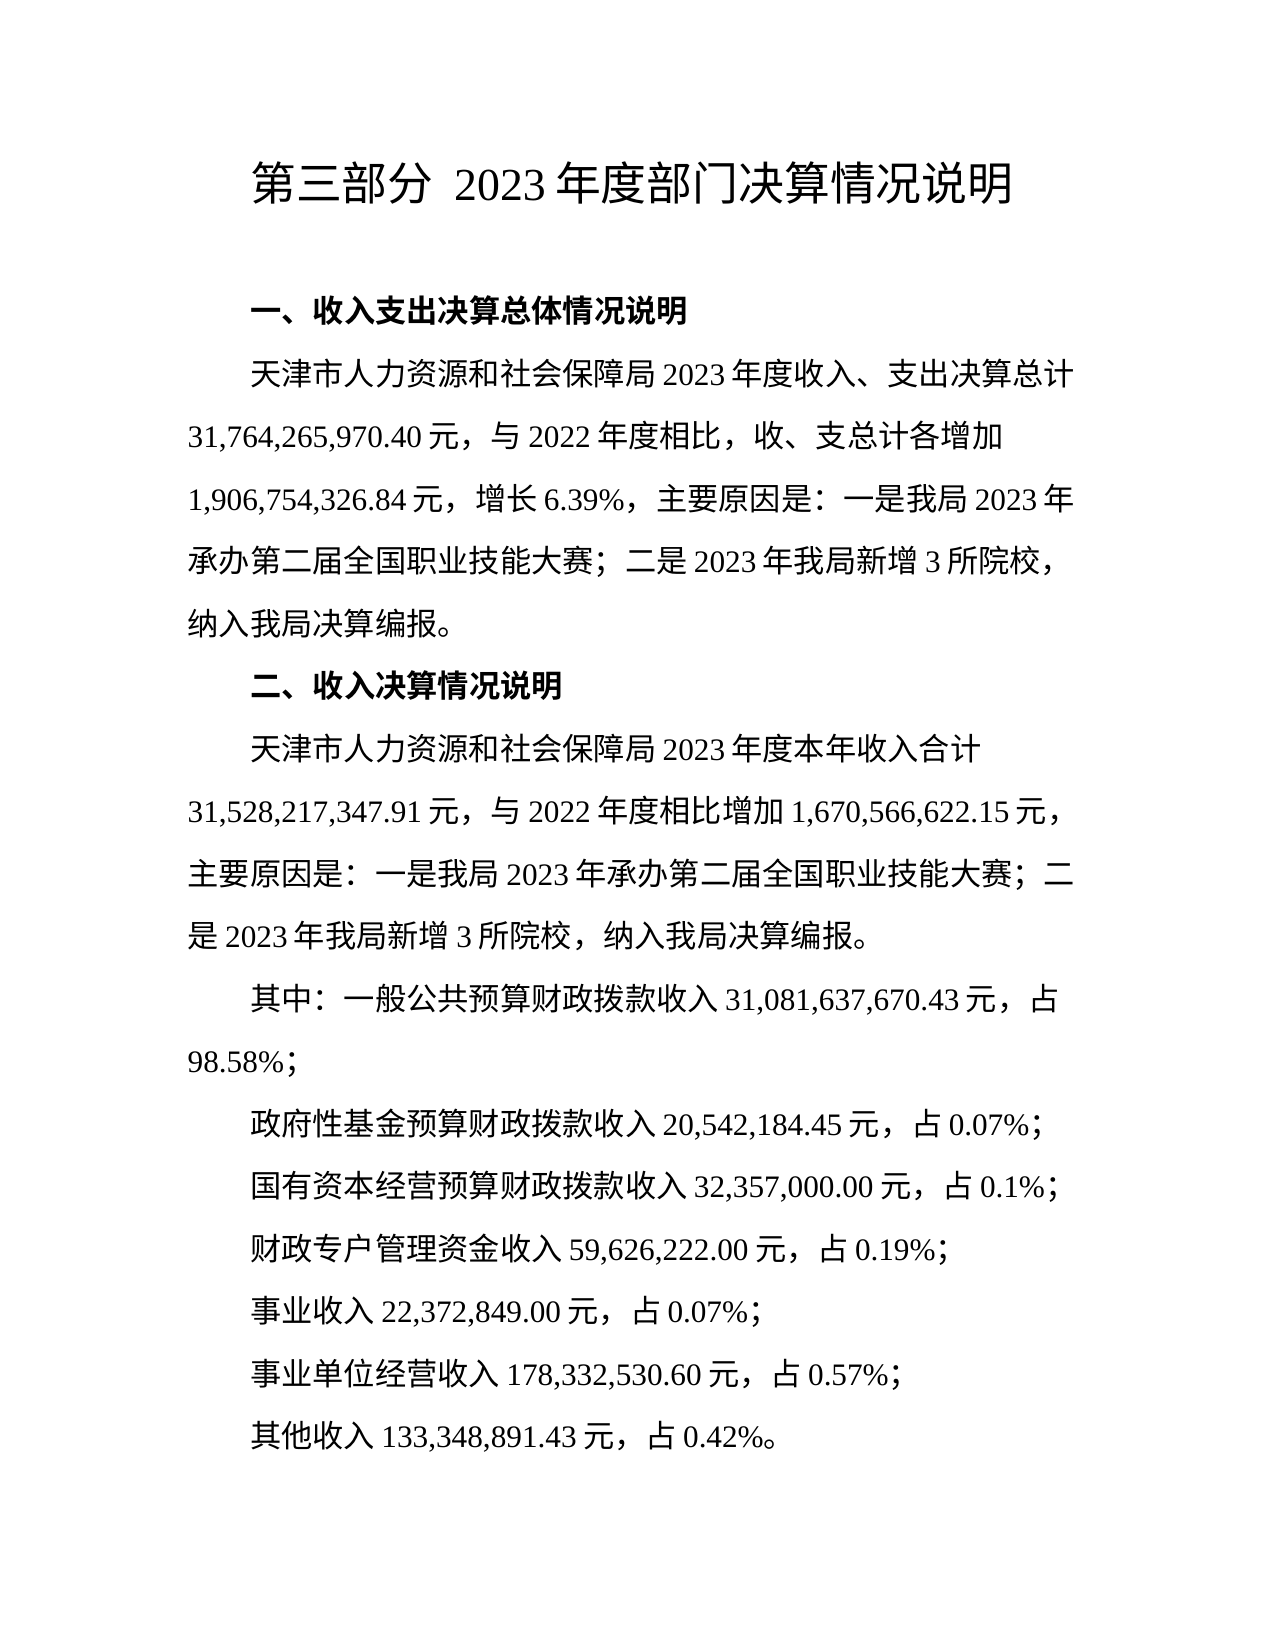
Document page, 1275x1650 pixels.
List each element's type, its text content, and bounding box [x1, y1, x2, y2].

text 一、收入支出决算总体情况说明 [187, 273, 1087, 335]
text 天津市人力资源和社会保障局2023年度收入、支出决算总计31,764,265,970.40元，与2022年度相比，收、支总计各增加1,906,754,326.84元，增长6.39%，主要原因是：一是我局2023年承办第二届全国职业技能大赛；二是2023年我局新增3所院校，纳入我局决算编报。 [187, 335, 1087, 648]
text 其他收入133,348,891.43元，占0.42%。 [187, 1398, 1087, 1460]
text 其中：一般公共预算财政拨款收入31,081,637,670.43元，占98.58%； [187, 960, 1087, 1085]
text 财政专户管理资金收入59,626,222.00元，占0.19%； [187, 1210, 1087, 1273]
text 政府性基金预算财政拨款收入20,542,184.45元，占0.07%； [187, 1085, 1087, 1148]
text 二、收入决算情况说明 [187, 648, 1087, 710]
text 事业单位经营收入178,332,530.60元，占0.57%； [187, 1335, 1087, 1398]
text 国有资本经营预算财政拨款收入32,357,000.00元，占0.1%； [187, 1148, 1087, 1210]
text 第三部分 2023年度部门决算情况说明 [187, 150, 1087, 212]
text 天津市人力资源和社会保障局2023年度本年收入合计31,528,217,347.91元，与2022年度相比增加1,670,566,622.15元，主要原因是：一是我局2023年承办第二届全国职业技能大赛；二是2023年我局新增3所院校，纳入我局决算编报。 [187, 710, 1087, 960]
text 事业收入22,372,849.00元，占0.07%； [187, 1273, 1087, 1335]
